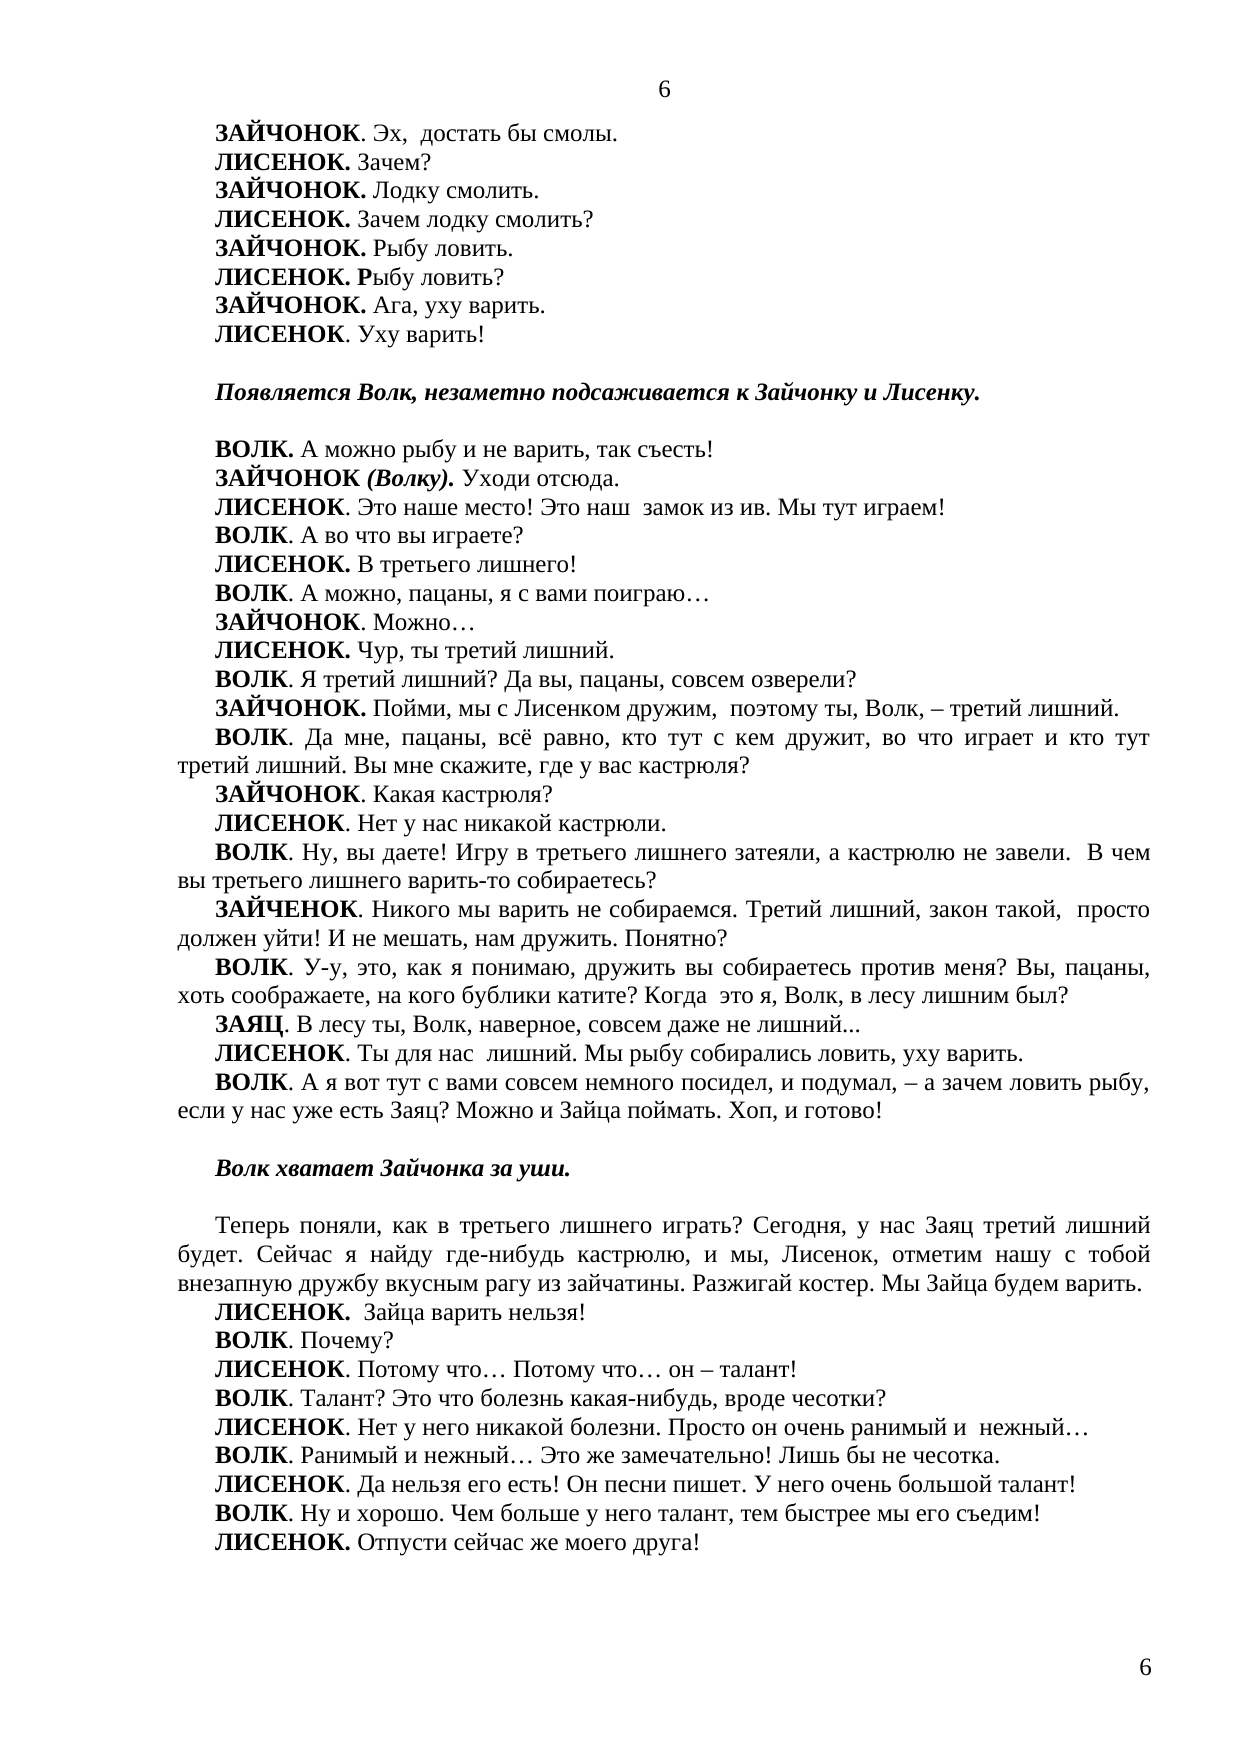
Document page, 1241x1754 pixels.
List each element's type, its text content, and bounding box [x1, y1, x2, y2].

text ЛИСЕНОК. Чур, ты третий лишний. [177, 636, 1152, 664]
text ВОЛК. Я третий лишний? Да вы, пацаны, совсем озверели? [177, 664, 1152, 693]
text ЛИСЕНОК. Нет у него никакой болезни. Просто он очень ранимый и нежный… [177, 1412, 1152, 1441]
text ЗАЙЧОНОК. Пойми, мы с Лисенком дружим, поэтому ты, Волк, – третий лишний. [177, 693, 1152, 722]
text ВОЛК. А я вот тут с вами совсем немного посидел, и подумал, – а зачем ловить рыбу, если у нас уже есть Заяц? Можно и Зайца поймать. Хоп, и готово! [177, 1067, 1152, 1124]
text ЗАЙЧЕНОК. Никого мы варить не собираемся. Третий лишний, закон такой, просто должен уйти! И не мешать, нам дружить. Понятно? [177, 894, 1152, 952]
text ЗАЙЧОНОК. Лодку смолить. [177, 176, 1152, 204]
text ЗАЙЧОНОК. Рыбу ловить. [177, 233, 1152, 262]
text ЛИСЕНОК. В третьего лишнего! [177, 549, 1152, 578]
text ЛИСЕНОК. Зачем лодку смолить? [177, 204, 1152, 233]
text ВОЛК. Ну, вы даете! Игру в третьего лишнего затеяли, а кастрюлю не завели. В чем вы третьего лишнего варить-то собираетесь? [177, 837, 1152, 894]
text ЛИСЕНОК. Потому что… Потому что… он – талант! [177, 1354, 1152, 1383]
text ВОЛК. Талант? Это что болезнь какая-нибудь, вроде чесотки? [177, 1383, 1152, 1412]
text ЛИСЕНОК. Ты для нас лишний. Мы рыбу собирались ловить, уху варить. [177, 1038, 1152, 1067]
text ЛИСЕНОК. Это наше место! Это наш замок из ив. Мы тут играем! [177, 492, 1152, 521]
text ЗАЙЧОНОК. Можно… [177, 607, 1152, 636]
text ЗАЙЧОНОК. Ага, уху варить. [177, 291, 1152, 319]
text Появляется Волк, незаметно подсаживается к Зайчонку и Лисенку. [177, 377, 1152, 406]
text ВОЛК. А можно рыбу и не варить, так съесть! [177, 434, 1152, 463]
text ЗАЙЧОНОК. Какая кастрюля? [177, 779, 1152, 808]
text ЗАЙЧОНОК. Эх, достать бы смолы. [177, 118, 1152, 147]
text ЛИСЕНОК. Отпусти сейчас же моего друга! [177, 1527, 1152, 1556]
text ЗАЯЦ. В лесу ты, Волк, наверное, совсем даже не лишний... [177, 1009, 1152, 1038]
text ЛИСЕНОК. Зачем? [177, 147, 1152, 176]
text ЛИСЕНОК. Нет у нас никакой кастрюли. [177, 808, 1152, 837]
text ЛИСЕНОК. Рыбу ловить? [177, 262, 1152, 291]
text ВОЛК. У-у, это, как я понимаю, дружить вы собираетесь против меня? Вы, пацаны, хоть соображаете, на кого бублики катите? Когда это я, Волк, в лесу лишним был? [177, 952, 1152, 1009]
text ВОЛК. Почему? [177, 1326, 1152, 1354]
text ВОЛК. А во что вы играете? [177, 521, 1152, 549]
text Волк хватает Зайчонка за уши. [177, 1153, 1152, 1182]
text ВОЛК. Ну и хорошо. Чем больше у него талант, тем быстрее мы его съедим! [177, 1498, 1152, 1527]
text ЗАЙЧОНОК (Волку). Уходи отсюда. [177, 463, 1152, 492]
text ЛИСЕНОК. Зайца варить нельзя! [177, 1297, 1152, 1326]
text ЛИСЕНОК. Уху варить! [177, 319, 1152, 348]
text ВОЛК. А можно, пацаны, я с вами поиграю… [177, 578, 1152, 607]
text ВОЛК. Ранимый и нежный… Это же замечательно! Лишь бы не чесотка. [177, 1441, 1152, 1469]
text ЛИСЕНОК. Да нельзя его есть! Он песни пишет. У него очень большой талант! [177, 1469, 1152, 1498]
text ВОЛК. Да мне, пацаны, всё равно, кто тут с кем дружит, во что играет и кто тут третий лишний. Вы мне скажите, где у вас кастрюля? [177, 722, 1152, 779]
text Теперь поняли, как в третьего лишнего играть? Сегодня, у нас Заяц третий лишний будет. Сейчас я найду где-нибудь кастрюлю, и мы, Лисенок, отметим нашу с тобой внезапную дружбу вкусным рагу из зайчатины. Разжигай костер. Мы Зайца будем варить. [177, 1211, 1152, 1297]
